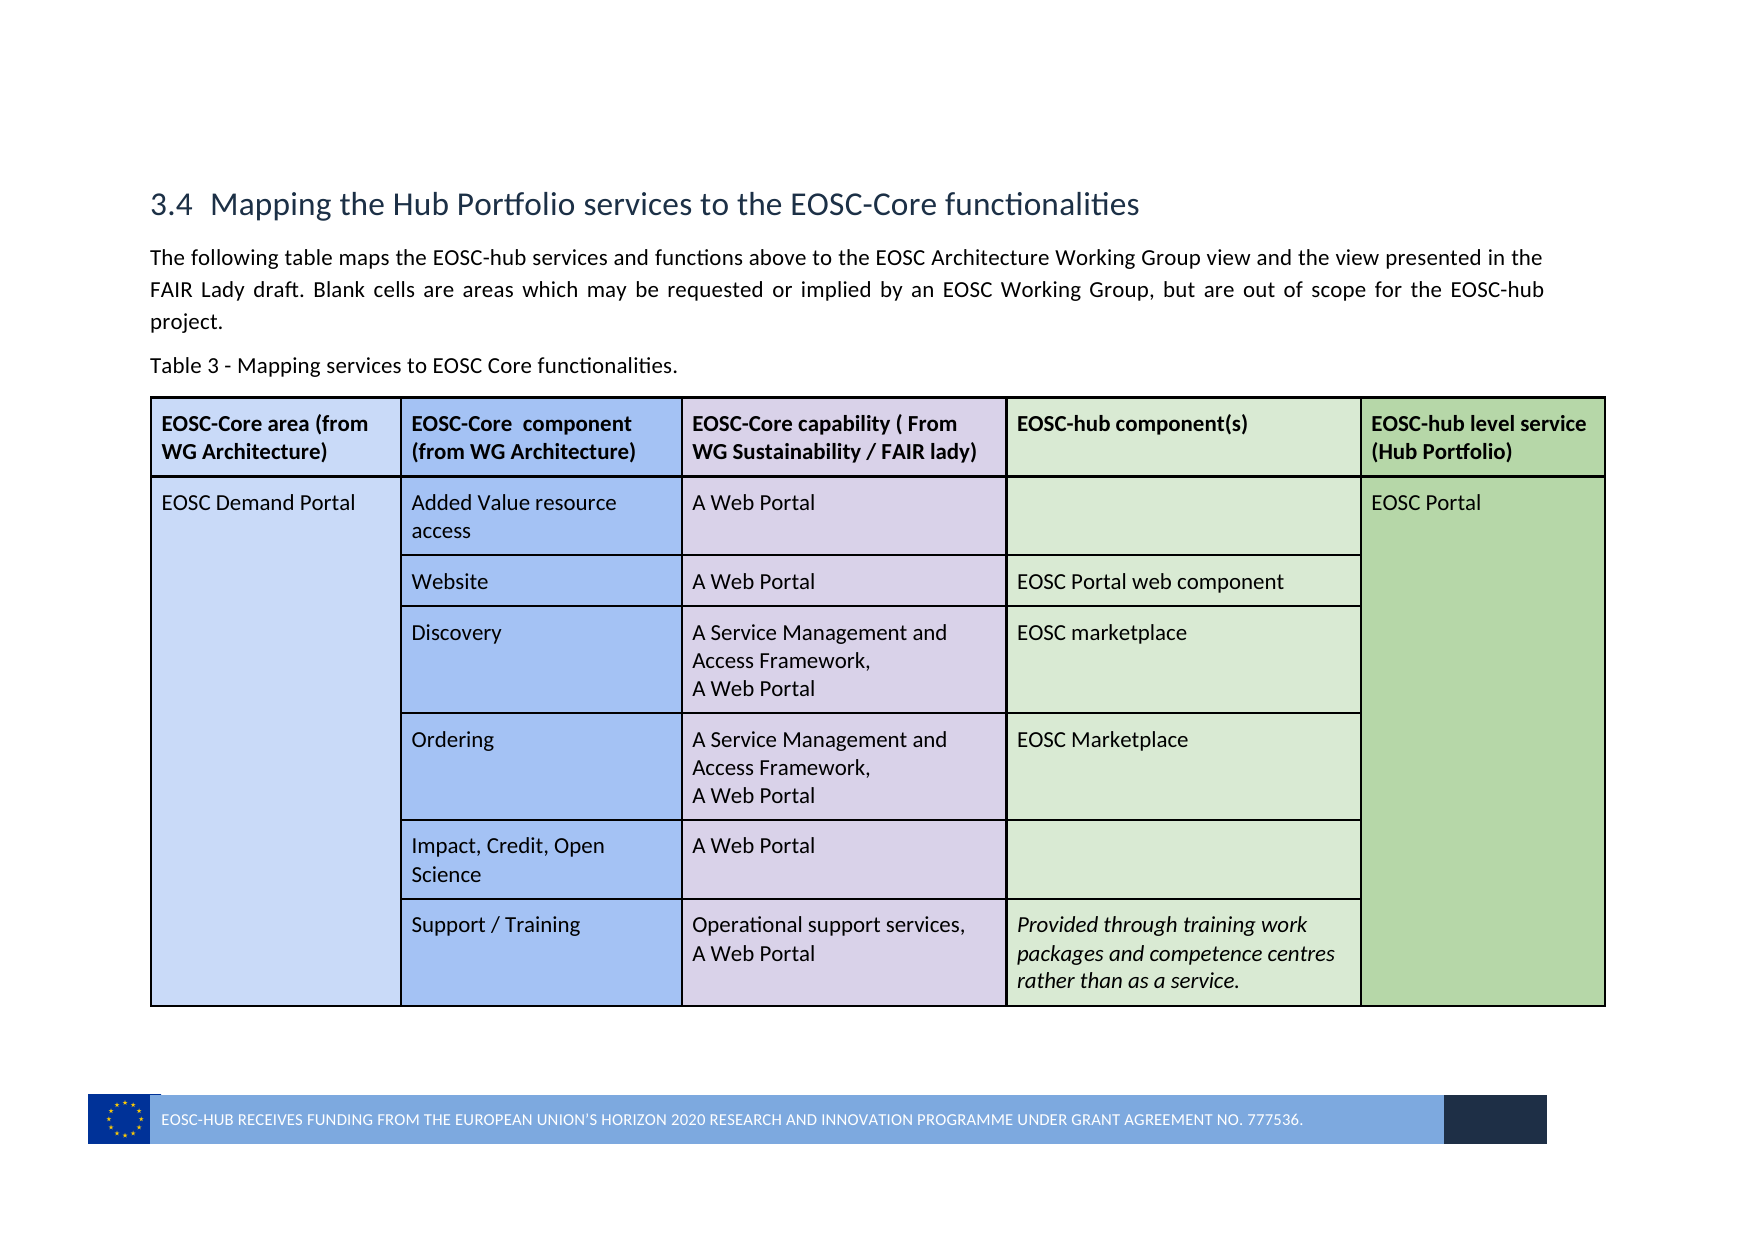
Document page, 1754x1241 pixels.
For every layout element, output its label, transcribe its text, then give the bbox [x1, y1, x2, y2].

table_cell EOSC Demand Portal [152, 478, 400, 1005]
table_cell EOSC marketplace [1008, 607, 1360, 712]
picture [88, 1094, 162, 1144]
table_cell EOSC Portal [1362, 478, 1604, 1005]
text Table 3 - Mapping services to EOSC Core functionalities. [150, 352, 1547, 380]
table_cell EOSC Portal web component [1008, 556, 1360, 605]
table_cell [1008, 478, 1360, 554]
table_cell A Web Portal [683, 821, 1005, 898]
table_cell A Web Portal [683, 478, 1005, 554]
table_header EOSC-Core area (from WG Architecture) [152, 399, 400, 475]
table_cell Website [402, 556, 681, 605]
table_header EOSC-hub component(s) [1008, 399, 1360, 475]
table_cell EOSC Marketplace [1008, 714, 1360, 819]
text The following table maps the EOSC-hub services and functions above to the EOSC Architecture Working Group view and the view presented in the FAIR Lady draft. Blank cells are areas which may be requested or implied by an EOSC Working Group, but are out of scope for the EOSC-hub project. [150, 243, 1547, 335]
table_cell Operational support services, A Web Portal [683, 900, 1005, 1005]
table_cell Impact, Credit, Open Science [402, 821, 681, 898]
table_cell Ordering [402, 714, 681, 819]
table_cell A Service Management and Access Framework, A Web Portal [683, 714, 1005, 819]
table_header EOSC-Core capability ( From WG Sustainability / FAIR lady) [683, 399, 1005, 475]
table_cell Discovery [402, 607, 681, 712]
table_cell Support / Training [402, 900, 681, 1005]
table_cell [1008, 821, 1360, 898]
table_header EOSC-Core component (from WG Architecture) [402, 399, 681, 475]
table_cell Provided through training work packages and competence centres rather than as a service. [1008, 900, 1360, 1005]
subtitle ​Mapping the Hub Portfolio services to the EOSC-Core functionalities [150, 183, 1547, 224]
table_cell Added Value resource access [402, 478, 681, 554]
table_cell A Web Portal [683, 556, 1005, 605]
table_header EOSC-hub level service (Hub Portfolio) [1362, 399, 1604, 475]
table_cell A Service Management and Access Framework, A Web Portal [683, 607, 1005, 712]
